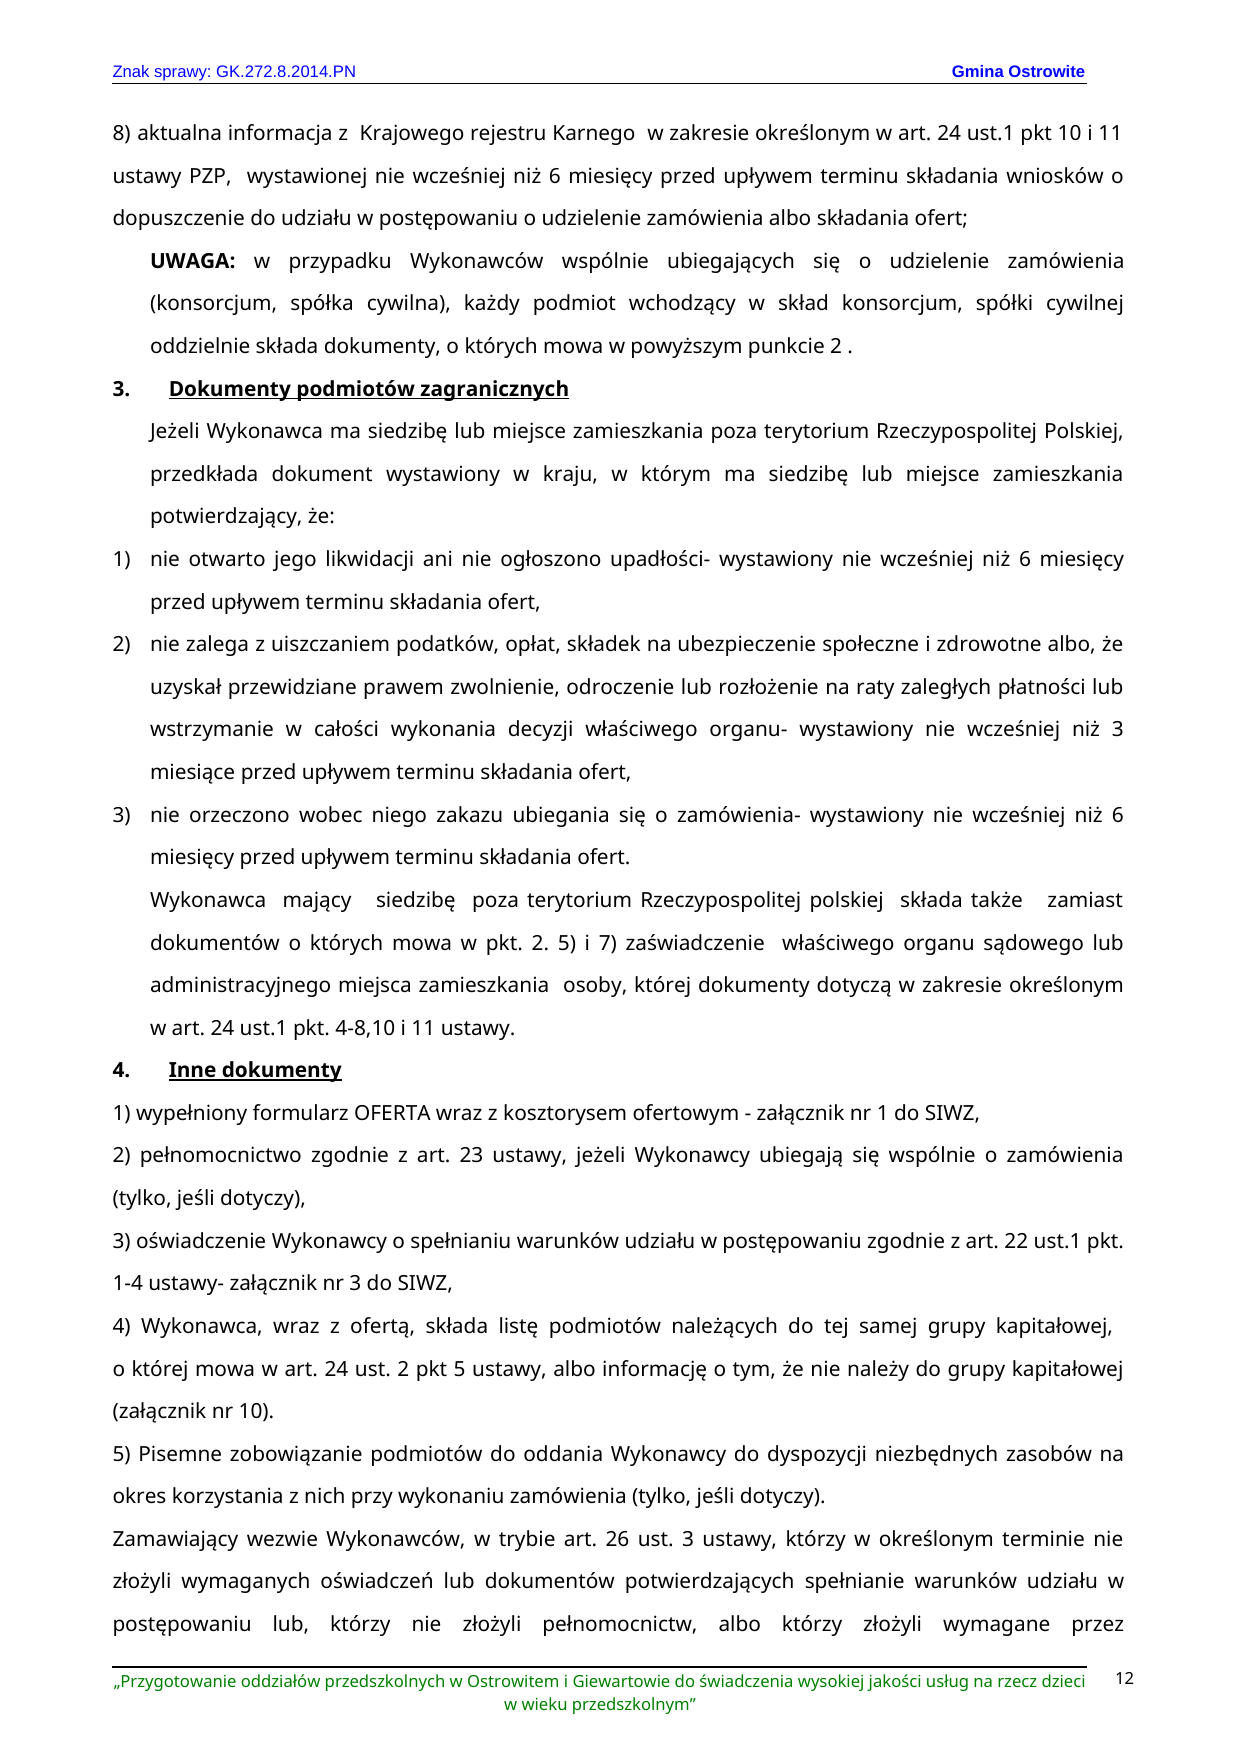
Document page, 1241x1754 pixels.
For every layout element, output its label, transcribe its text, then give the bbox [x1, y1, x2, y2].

text 3) oświadczenie Wykonawcy o spełnianiu warunków udziału w postępowaniu zgodnie z art. 22 ust.1 pkt. 1-4 ustawy- załącznik nr 3 do SIWZ, [112, 1226, 1125, 1297]
text 2) pełnomocnictwo zgodnie z art. 23 ustawy, jeżeli Wykonawcy ubiegają się wspólnie o zamówienia (tylko, jeśli dotyczy), [112, 1141, 1125, 1212]
text 5) Pisemne zobowiązanie podmiotów do oddania Wykonawcy do dyspozycji niezbędnych zasobów na okres korzystania z nich przy wykonaniu zamówienia (tylko, jeśli dotyczy). [112, 1439, 1125, 1510]
text 3) nie orzeczono wobec niego zakazu ubiegania się o zamówienia- wystawiony nie wcześniej niż 6 miesięcy przed upływem terminu składania ofert. [112, 800, 1125, 871]
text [112, 1524, 1125, 1638]
text 4) Wykonawca, wraz z ofertą, składa listę podmiotów należących do tej samej grupy kapitałowej, o której mowa w art. 24 ust. 2 pkt 5 ustawy, albo informację o tym, że nie należy do grupy kapitałowej (załącznik nr 10). [112, 1311, 1125, 1425]
text Wykonawca mający siedzibę poza terytorium Rzeczypospolitej polskiej składa także zamiast dokumentów o których mowa w pkt. 2. 5) i 7) zaświadczenie właściwego organu sądowego lub administracyjnego miejsca zamieszkania osoby, której dokumenty dotyczą w zakresie określonym w art. 24 ust.1 pkt. 4-8,10 i 11 ustawy. [112, 885, 1125, 1041]
text 8) aktualna informacja z Krajowego rejestru Karnego w zakresie określonym w art. 24 ust.1 pkt 10 i 11 ustawy PZP, wystawionej nie wcześniej niż 6 miesięcy przed upływem terminu składania wniosków o dopuszczenie do udziału w postępowaniu o udzielenie zamówienia albo składania ofert; [112, 118, 1125, 232]
text Jeżeli Wykonawca ma siedzibę lub miejsce zamieszkania poza terytorium Rzeczypospolitej Polskiej, przedkłada dokument wystawiony w kraju, w którym ma siedzibę lub miejsce zamieszkania potwierdzający, że: [112, 416, 1125, 530]
text 1) nie otwarto jego likwidacji ani nie ogłoszono upadłości- wystawiony nie wcześniej niż 6 miesięcy przed upływem terminu składania ofert, [112, 544, 1125, 615]
text UWAGA: w przypadku Wykonawców wspólnie ubiegających się o udzielenie zamówienia (konsorcjum, spółka cywilna), każdy podmiot wchodzący w skład konsorcjum, spółki cywilnej oddzielnie składa dokumenty, o których mowa w powyższym punkcie 2 . [112, 246, 1125, 359]
text 4. Inne dokumenty [112, 1055, 1125, 1084]
text 3. Dokumenty podmiotów zagranicznych [112, 374, 1125, 402]
text 2) nie zalega z uiszczaniem podatków, opłat, składek na ubezpieczenie społeczne i zdrowotne albo, że uzyskał przewidziane prawem zwolnienie, odroczenie lub rozłożenie na raty zaległych płatności lub wstrzymanie w całości wykonania decyzji właściwego organu- wystawiony nie wcześniej niż 3 miesiące przed upływem terminu składania ofert, [112, 629, 1125, 786]
text 1) wypełniony formularz OFERTA wraz z kosztorysem ofertowym - załącznik nr 1 do SIWZ, [112, 1098, 1125, 1126]
